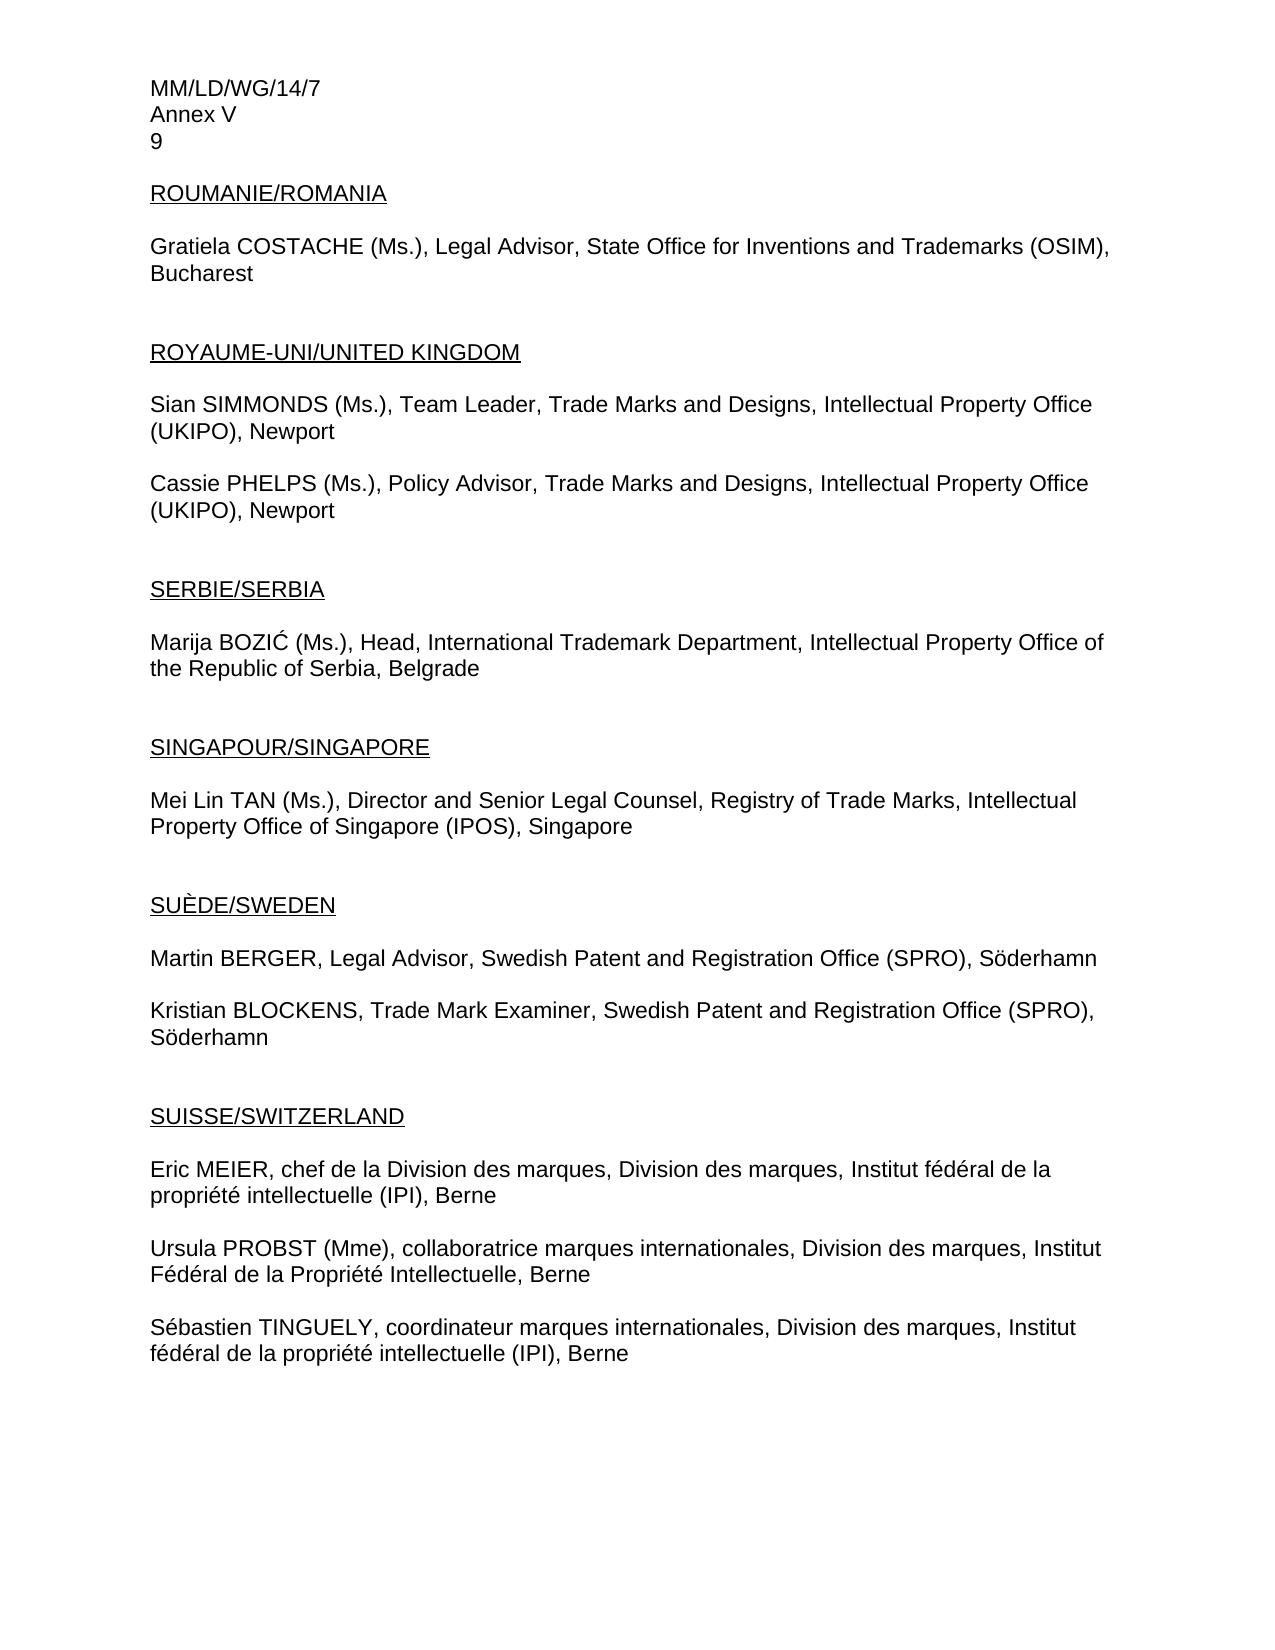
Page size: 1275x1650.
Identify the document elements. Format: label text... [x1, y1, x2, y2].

text Eric MEIER, chef de la Division des marques, Division des marques, Institut fédéral de la propriété intellectuelle (IPI), Berne [150, 1156, 1125, 1208]
text SINGAPOUR/SINGAPORE [150, 734, 1125, 760]
text SUISSE/SWITZERLAND [150, 1103, 1125, 1129]
text Sébastien TINGUELY, coordinateur marques internationales, Division des marques, Institut fédéral de la propriété intellectuelle (IPI), Berne [150, 1314, 1125, 1366]
text Gratiela COSTACHE (Ms.), Legal Advisor, State Office for Inventions and Trademarks (OSIM), Bucharest [150, 233, 1125, 286]
text Cassie PHELPS (Ms.), Policy Advisor, Trade Marks and Designs, Intellectual Property Office (UKIPO), Newport [150, 470, 1125, 523]
text ROYAUME-UNI/UNITED KINGDOM [150, 338, 1125, 365]
text Kristian BLOCKENS, Trade Mark Examiner, Swedish Patent and Registration Office (SPRO), Söderhamn [150, 997, 1125, 1050]
text ROUMANIE/ROMANIA [150, 180, 1125, 207]
text Marija BOZIĆ (Ms.), Head, International Trademark Department, Intellectual Property Office of the Republic of Serbia, Belgrade [150, 628, 1125, 681]
text Martin BERGER, Legal Advisor, Swedish Patent and Registration Office (SPRO), Söderhamn [150, 945, 1125, 971]
text Ursula PROBST (Mme), collaboratrice marques internationales, Division des marques, Institut Fédéral de la Propriété Intellectuelle, Berne [150, 1234, 1125, 1287]
text SUÈDE/SWEDEN [150, 892, 1125, 918]
text SERBIE/SERBIA [150, 576, 1125, 602]
text Sian SIMMONDS (Ms.), Team Leader, Trade Marks and Designs, Intellectual Property Office (UKIPO), Newport [150, 391, 1125, 444]
text Mei Lin TAN (Ms.), Director and Senior Legal Counsel, Registry of Trade Marks, Intellectual Property Office of Singapore (IPOS), Singapore [150, 787, 1125, 839]
